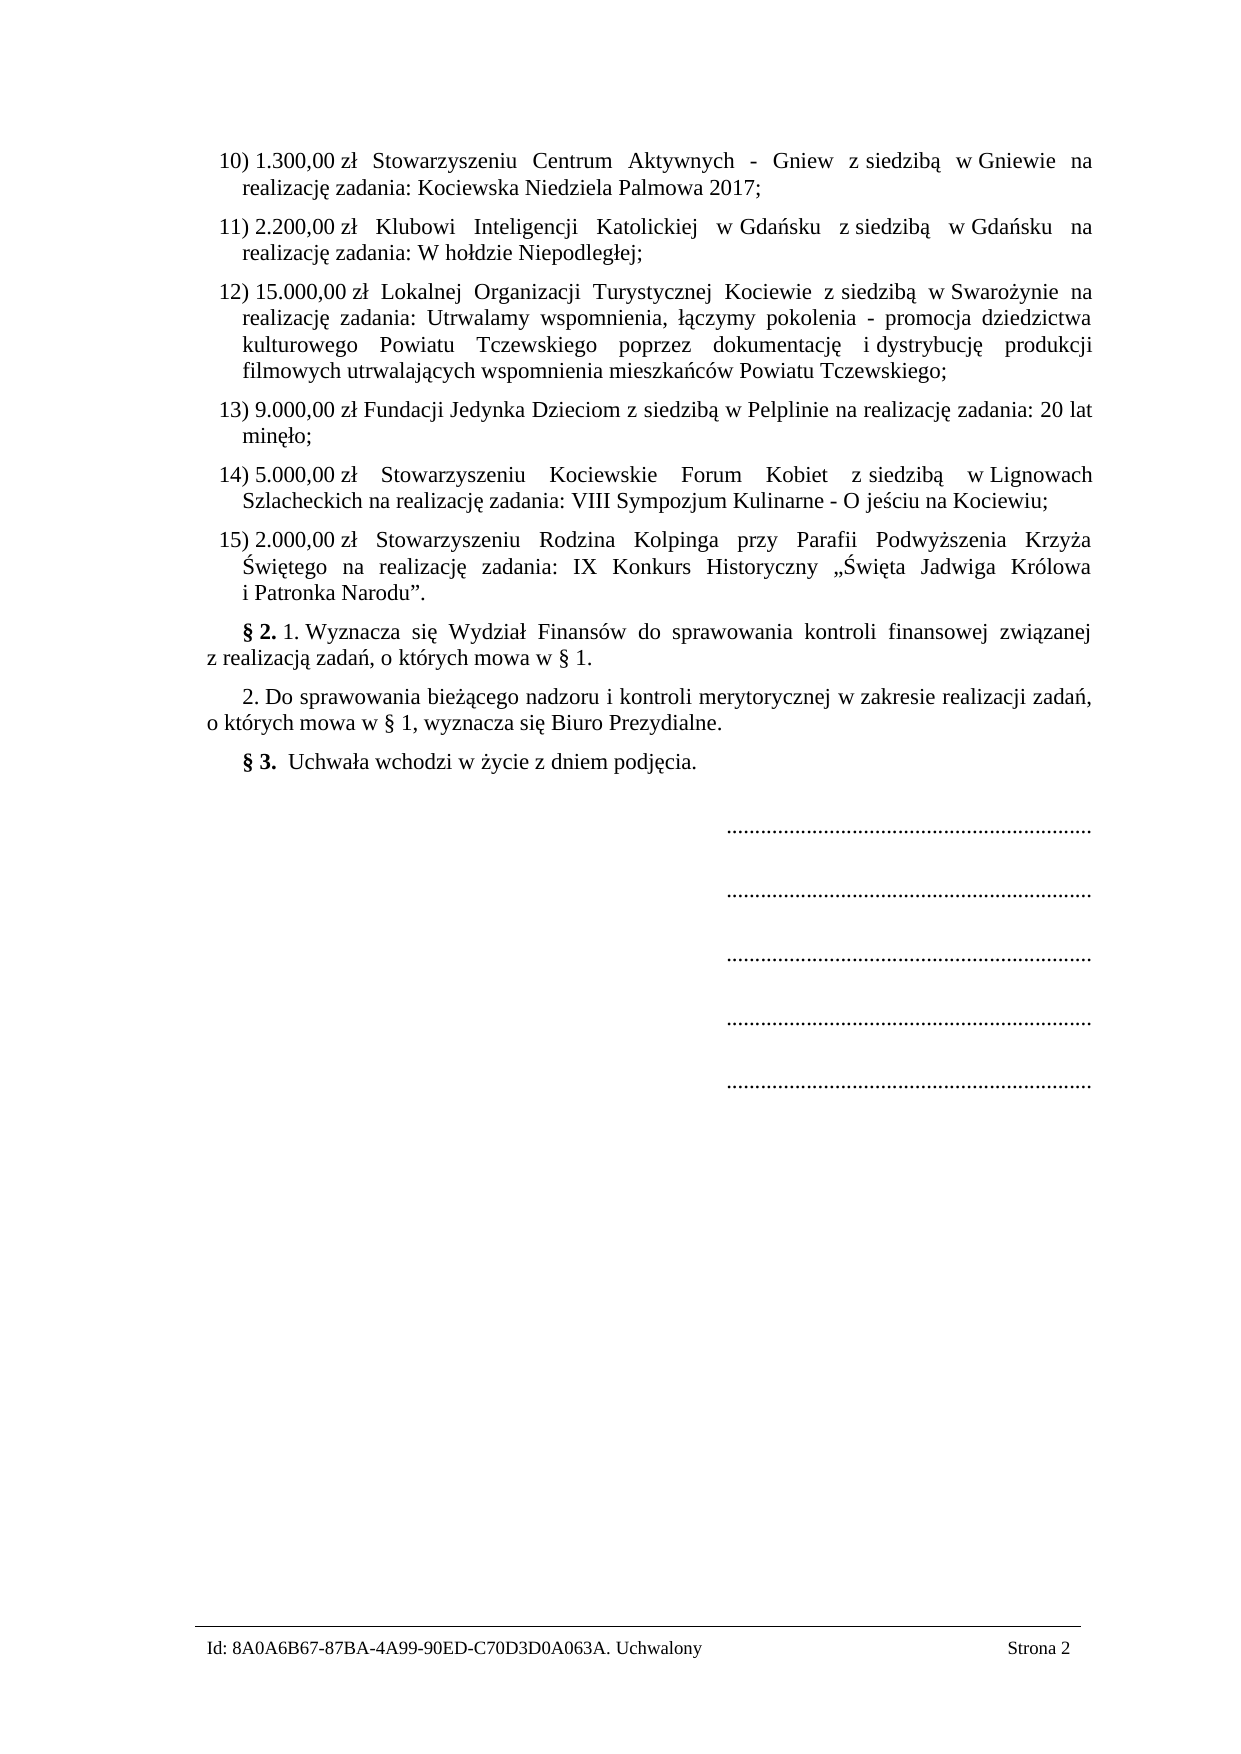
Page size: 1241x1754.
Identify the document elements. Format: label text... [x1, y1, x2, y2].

text 11) 2.200,00 zł Klubowi Inteligencji Katolickiej w Gdańsku z siedzibą w Gdańsku na realizację zadania: W hołdzie Niepodległej; [218, 213, 1093, 266]
text 15) 2.000,00 zł Stowarzyszeniu Rodzina Kolpinga przy Parafii Podwyższenia Krzyża Świętego na realizację zadania: IX Konkurs Historyczny „Święta Jadwiga Królowa i Patronka Narodu”. [218, 526, 1093, 605]
text ................................................................ [236, 812, 1093, 838]
text § 3. Uchwała wchodzi w życie z dniem podjęcia. [207, 748, 1093, 775]
text 13) 9.000,00 zł Fundacji Jedynka Dzieciom z siedzibą w Pelplinie na realizację zadania: 20 lat minęło; [218, 396, 1093, 449]
text ................................................................ [236, 1068, 1093, 1094]
text 2. Do sprawowania bieżącego nadzoru i kontroli merytorycznej w zakresie realizacji zadań, o których mowa w § 1, wyznacza się Biuro Prezydialne. [207, 683, 1093, 736]
text § 2. 1. Wyznacza się Wydział Finansów do sprawowania kontroli finansowej związanej z realizacją zadań, o których mowa w § 1. [207, 618, 1093, 671]
text 12) 15.000,00 zł Lokalnej Organizacji Turystycznej Kociewie z siedzibą w Swarożynie na realizację zadania: Utrwalamy wspomnienia, łączymy pokolenia - promocja dziedzictwa kulturowego Powiatu Tczewskiego poprzez dokumentację i dystrybucję produkcji filmowych utrwalających wspomnienia mieszkańców Powiatu Tczewskiego; [218, 278, 1093, 383]
text 14) 5.000,00 zł Stowarzyszeniu Kociewskie Forum Kobiet z siedzibą w Lignowach Szlacheckich na realizację zadania: VIII Sympozjum Kulinarne - O jeściu na Kociewiu; [218, 461, 1093, 514]
text ................................................................ [236, 876, 1093, 902]
text ................................................................ [236, 1004, 1093, 1030]
text ................................................................ [236, 940, 1093, 966]
text 10) 1.300,00 zł Stowarzyszeniu Centrum Aktywnych - Gniew z siedzibą w Gniewie na realizację zadania: Kociewska Niedziela Palmowa 2017; [218, 148, 1093, 200]
